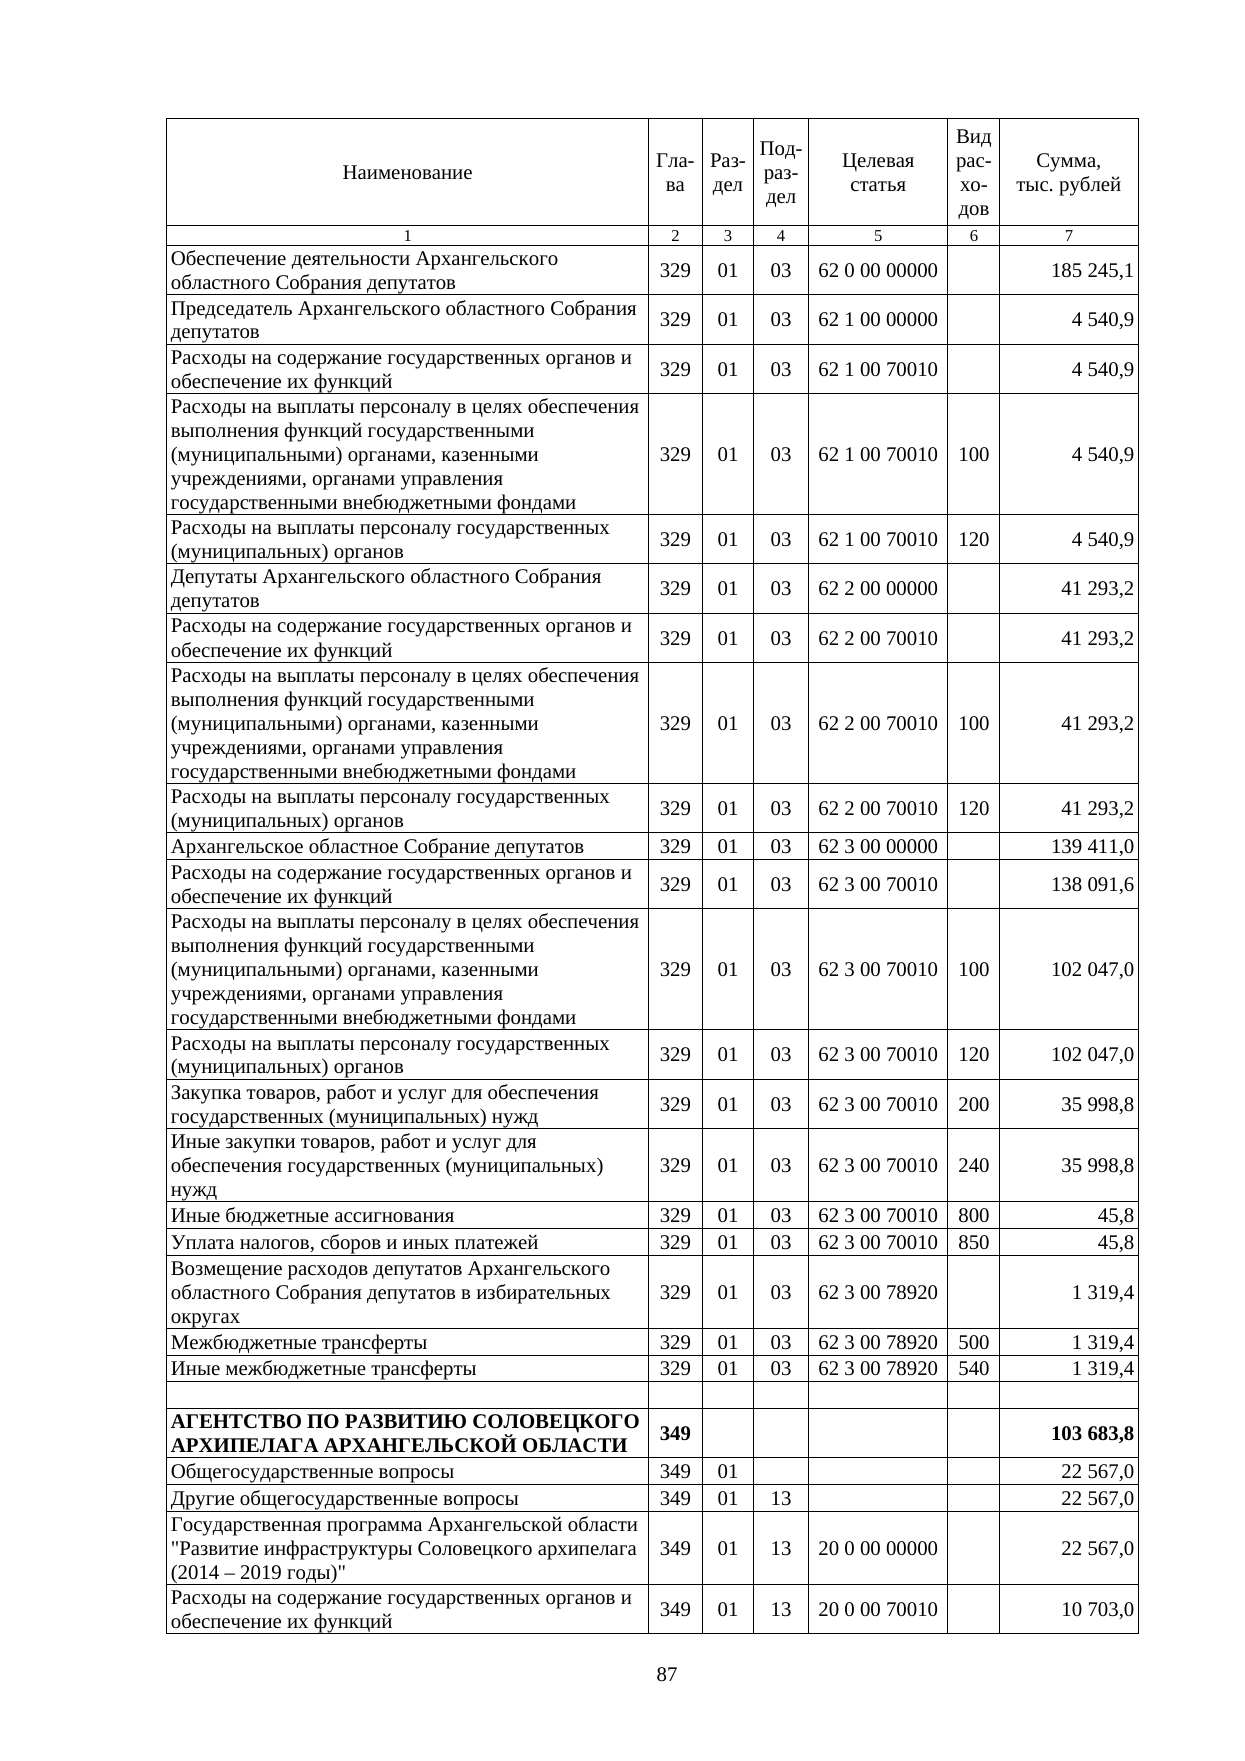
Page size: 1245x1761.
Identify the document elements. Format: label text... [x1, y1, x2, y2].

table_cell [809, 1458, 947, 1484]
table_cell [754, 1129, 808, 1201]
table_header [1139, 118, 1161, 225]
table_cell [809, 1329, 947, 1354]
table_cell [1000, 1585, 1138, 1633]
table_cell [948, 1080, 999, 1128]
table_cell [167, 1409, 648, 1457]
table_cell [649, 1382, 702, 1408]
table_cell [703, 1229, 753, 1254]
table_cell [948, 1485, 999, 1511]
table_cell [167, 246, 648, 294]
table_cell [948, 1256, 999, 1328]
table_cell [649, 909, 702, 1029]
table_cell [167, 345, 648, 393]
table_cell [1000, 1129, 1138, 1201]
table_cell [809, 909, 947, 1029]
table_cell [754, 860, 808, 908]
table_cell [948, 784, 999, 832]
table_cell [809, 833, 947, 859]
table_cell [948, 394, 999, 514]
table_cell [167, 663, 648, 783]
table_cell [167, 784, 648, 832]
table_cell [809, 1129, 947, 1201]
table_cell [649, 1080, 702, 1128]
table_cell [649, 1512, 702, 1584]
table_cell 6 [948, 226, 999, 245]
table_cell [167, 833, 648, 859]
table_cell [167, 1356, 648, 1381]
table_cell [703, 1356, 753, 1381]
table_cell 5 [809, 226, 947, 245]
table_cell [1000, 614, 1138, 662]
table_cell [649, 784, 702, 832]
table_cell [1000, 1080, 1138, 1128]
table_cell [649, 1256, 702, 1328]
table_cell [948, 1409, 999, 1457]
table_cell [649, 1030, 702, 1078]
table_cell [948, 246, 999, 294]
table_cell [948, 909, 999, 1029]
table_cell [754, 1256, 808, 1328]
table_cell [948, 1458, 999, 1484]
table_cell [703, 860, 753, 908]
table_cell 2 [649, 226, 702, 245]
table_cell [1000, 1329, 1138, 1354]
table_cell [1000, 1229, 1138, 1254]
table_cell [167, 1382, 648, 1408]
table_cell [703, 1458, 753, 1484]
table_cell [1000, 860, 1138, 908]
table_header Наименование [167, 119, 648, 225]
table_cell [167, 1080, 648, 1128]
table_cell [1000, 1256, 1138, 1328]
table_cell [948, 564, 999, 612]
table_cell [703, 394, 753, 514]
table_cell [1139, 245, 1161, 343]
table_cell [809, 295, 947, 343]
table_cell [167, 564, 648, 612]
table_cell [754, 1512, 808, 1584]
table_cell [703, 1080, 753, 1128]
table_header Целевая статья [809, 119, 947, 225]
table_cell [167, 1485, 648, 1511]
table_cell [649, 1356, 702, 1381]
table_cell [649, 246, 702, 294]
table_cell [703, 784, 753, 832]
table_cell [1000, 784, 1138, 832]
table_cell 4 [754, 226, 808, 245]
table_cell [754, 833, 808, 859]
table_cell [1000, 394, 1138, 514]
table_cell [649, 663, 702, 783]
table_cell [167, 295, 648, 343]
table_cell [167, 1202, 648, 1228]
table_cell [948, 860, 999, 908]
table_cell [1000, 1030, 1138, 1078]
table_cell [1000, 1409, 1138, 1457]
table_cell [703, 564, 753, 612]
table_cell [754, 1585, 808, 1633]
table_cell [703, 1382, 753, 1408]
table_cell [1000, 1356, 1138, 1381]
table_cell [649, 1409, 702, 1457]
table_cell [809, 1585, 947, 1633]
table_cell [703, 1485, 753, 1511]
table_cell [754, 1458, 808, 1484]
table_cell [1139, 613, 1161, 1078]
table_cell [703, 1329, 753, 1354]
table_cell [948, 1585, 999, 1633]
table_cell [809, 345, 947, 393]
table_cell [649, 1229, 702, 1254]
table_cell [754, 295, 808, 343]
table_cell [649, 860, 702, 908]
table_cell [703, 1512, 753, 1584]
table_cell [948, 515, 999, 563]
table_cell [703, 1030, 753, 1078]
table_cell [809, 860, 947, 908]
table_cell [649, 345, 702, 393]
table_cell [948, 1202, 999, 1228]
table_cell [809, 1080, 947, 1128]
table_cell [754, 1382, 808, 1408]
table_cell 3 [703, 226, 753, 245]
table_cell 7 [1000, 226, 1138, 245]
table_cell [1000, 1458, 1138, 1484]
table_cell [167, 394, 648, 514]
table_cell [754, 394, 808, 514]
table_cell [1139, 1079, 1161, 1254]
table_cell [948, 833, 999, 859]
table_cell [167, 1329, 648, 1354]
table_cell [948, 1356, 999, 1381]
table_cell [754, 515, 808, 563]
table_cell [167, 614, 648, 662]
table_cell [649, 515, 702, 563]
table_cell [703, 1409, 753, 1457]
table_header Под- раз- дел [754, 119, 808, 225]
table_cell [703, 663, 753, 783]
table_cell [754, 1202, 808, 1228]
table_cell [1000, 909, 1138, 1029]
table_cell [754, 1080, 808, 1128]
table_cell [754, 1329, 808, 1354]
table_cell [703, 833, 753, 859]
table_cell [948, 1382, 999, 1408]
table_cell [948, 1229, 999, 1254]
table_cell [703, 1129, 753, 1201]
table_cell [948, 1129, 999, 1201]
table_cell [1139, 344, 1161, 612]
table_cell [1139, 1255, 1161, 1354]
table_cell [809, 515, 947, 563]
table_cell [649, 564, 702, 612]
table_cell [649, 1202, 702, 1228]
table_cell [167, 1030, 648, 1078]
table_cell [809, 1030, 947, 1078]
table_header Раз- дел [703, 119, 753, 225]
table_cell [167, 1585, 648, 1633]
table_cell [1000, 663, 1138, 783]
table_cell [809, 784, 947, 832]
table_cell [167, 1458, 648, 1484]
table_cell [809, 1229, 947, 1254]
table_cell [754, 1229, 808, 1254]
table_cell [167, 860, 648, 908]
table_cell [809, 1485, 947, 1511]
table_cell [1139, 225, 1161, 245]
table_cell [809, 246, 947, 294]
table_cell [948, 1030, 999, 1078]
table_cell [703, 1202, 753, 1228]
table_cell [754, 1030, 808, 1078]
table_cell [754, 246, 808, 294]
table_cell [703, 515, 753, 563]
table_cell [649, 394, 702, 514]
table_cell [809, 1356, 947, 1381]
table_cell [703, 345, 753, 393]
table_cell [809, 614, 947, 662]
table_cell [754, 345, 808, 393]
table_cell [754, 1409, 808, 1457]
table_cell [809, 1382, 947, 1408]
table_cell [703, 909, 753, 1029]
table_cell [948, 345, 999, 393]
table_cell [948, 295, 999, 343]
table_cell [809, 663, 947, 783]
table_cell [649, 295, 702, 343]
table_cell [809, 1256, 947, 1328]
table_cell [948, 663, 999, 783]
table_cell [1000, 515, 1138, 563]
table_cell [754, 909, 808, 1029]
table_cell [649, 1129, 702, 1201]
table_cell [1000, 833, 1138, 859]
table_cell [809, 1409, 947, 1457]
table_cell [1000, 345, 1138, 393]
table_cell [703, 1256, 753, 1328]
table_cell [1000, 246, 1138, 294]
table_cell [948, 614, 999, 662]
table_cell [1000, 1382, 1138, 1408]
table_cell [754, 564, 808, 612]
table_header Сумма, тыс. рублей [1000, 119, 1138, 225]
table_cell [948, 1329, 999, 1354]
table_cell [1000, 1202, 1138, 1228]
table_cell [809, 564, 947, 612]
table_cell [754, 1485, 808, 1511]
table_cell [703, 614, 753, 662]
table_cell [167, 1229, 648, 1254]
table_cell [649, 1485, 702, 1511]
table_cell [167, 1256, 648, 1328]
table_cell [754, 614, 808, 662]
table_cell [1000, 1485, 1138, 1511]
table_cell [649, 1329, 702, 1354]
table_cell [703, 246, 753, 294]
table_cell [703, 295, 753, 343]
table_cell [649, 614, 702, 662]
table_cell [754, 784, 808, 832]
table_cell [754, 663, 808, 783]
table_header Гла- ва [649, 119, 702, 225]
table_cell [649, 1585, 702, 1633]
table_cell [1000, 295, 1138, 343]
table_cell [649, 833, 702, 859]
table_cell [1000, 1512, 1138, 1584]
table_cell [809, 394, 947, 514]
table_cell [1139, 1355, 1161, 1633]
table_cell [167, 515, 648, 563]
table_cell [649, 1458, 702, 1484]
table_cell 1 [167, 226, 648, 245]
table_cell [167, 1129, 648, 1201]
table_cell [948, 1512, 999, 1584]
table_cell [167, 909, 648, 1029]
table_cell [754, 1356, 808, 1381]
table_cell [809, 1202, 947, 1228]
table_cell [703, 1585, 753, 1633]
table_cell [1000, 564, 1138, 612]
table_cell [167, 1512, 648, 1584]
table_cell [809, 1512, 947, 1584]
table_header Вид рас- хо- дов [948, 119, 999, 225]
